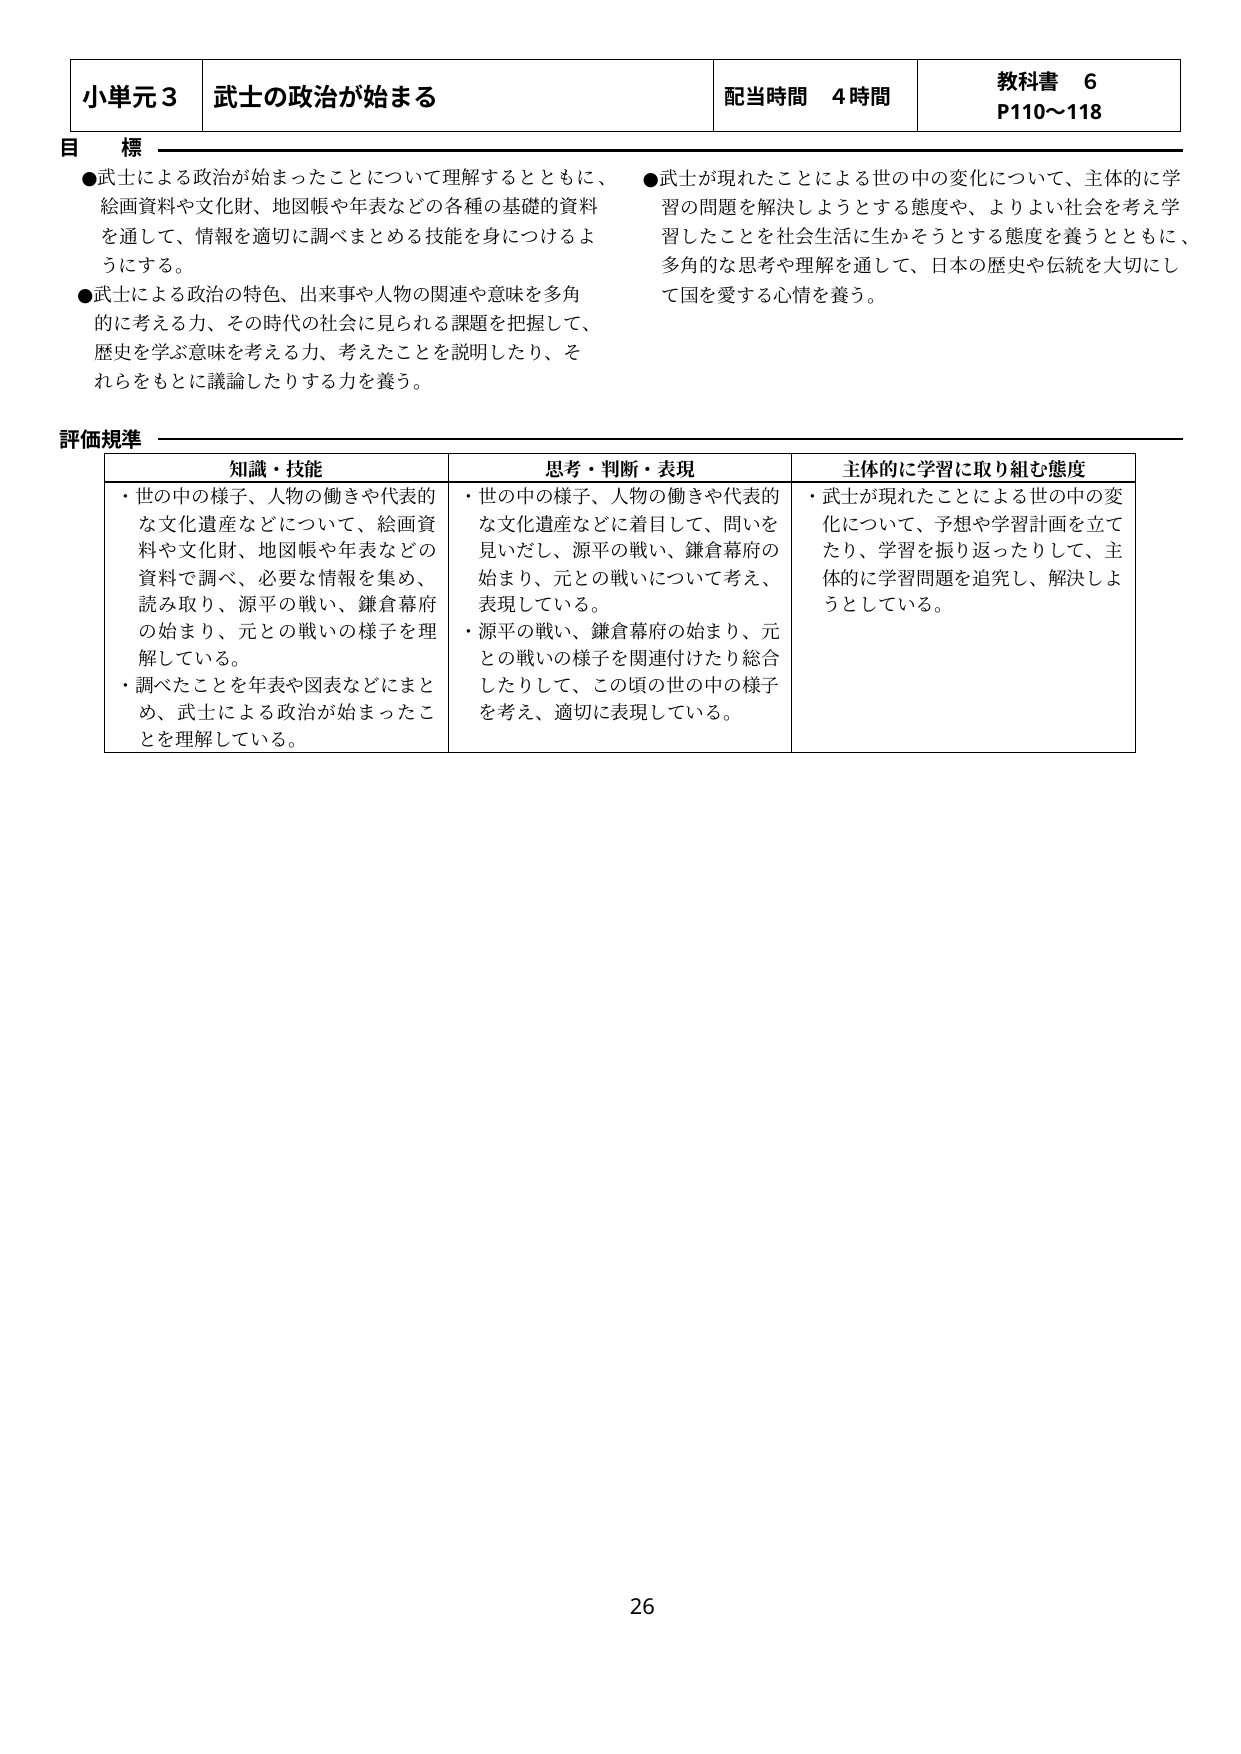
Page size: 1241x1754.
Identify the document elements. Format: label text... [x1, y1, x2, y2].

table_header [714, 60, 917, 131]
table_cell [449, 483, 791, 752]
text ●武士による政治の特色、出来事や人物の関連や意味を多角的に考える力、その時代の社会に見られる課題を把握して、歴史を学ぶ意味を考える力、考えたことを説明したり、それらをもとに議論したりする力を養う。 [77, 278, 598, 395]
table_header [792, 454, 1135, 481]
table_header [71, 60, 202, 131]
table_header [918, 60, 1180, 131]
text 評価規準 [59, 423, 1181, 453]
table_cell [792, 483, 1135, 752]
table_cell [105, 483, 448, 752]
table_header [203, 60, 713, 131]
text 目 標 [59, 132, 598, 161]
text ●武士による政治が始まったことについて理解するとともに、絵画資料や文化財、地図帳や年表などの各種の基礎的資料を通して、情報を適切に調べまとめる技能を身につけるようにする。 [81, 161, 598, 278]
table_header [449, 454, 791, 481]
text ●武士が現れたことによる世の中の変化について、主体的に学習の問題を解決しようとする態度や、よりよい社会を考え学習したことを社会生活に生かそうとする態度を養うとともに、多角的な思考や理解を通して、日本の歴史や伝統を大切にして国を愛する心情を養う。 [642, 162, 1181, 308]
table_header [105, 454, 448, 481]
